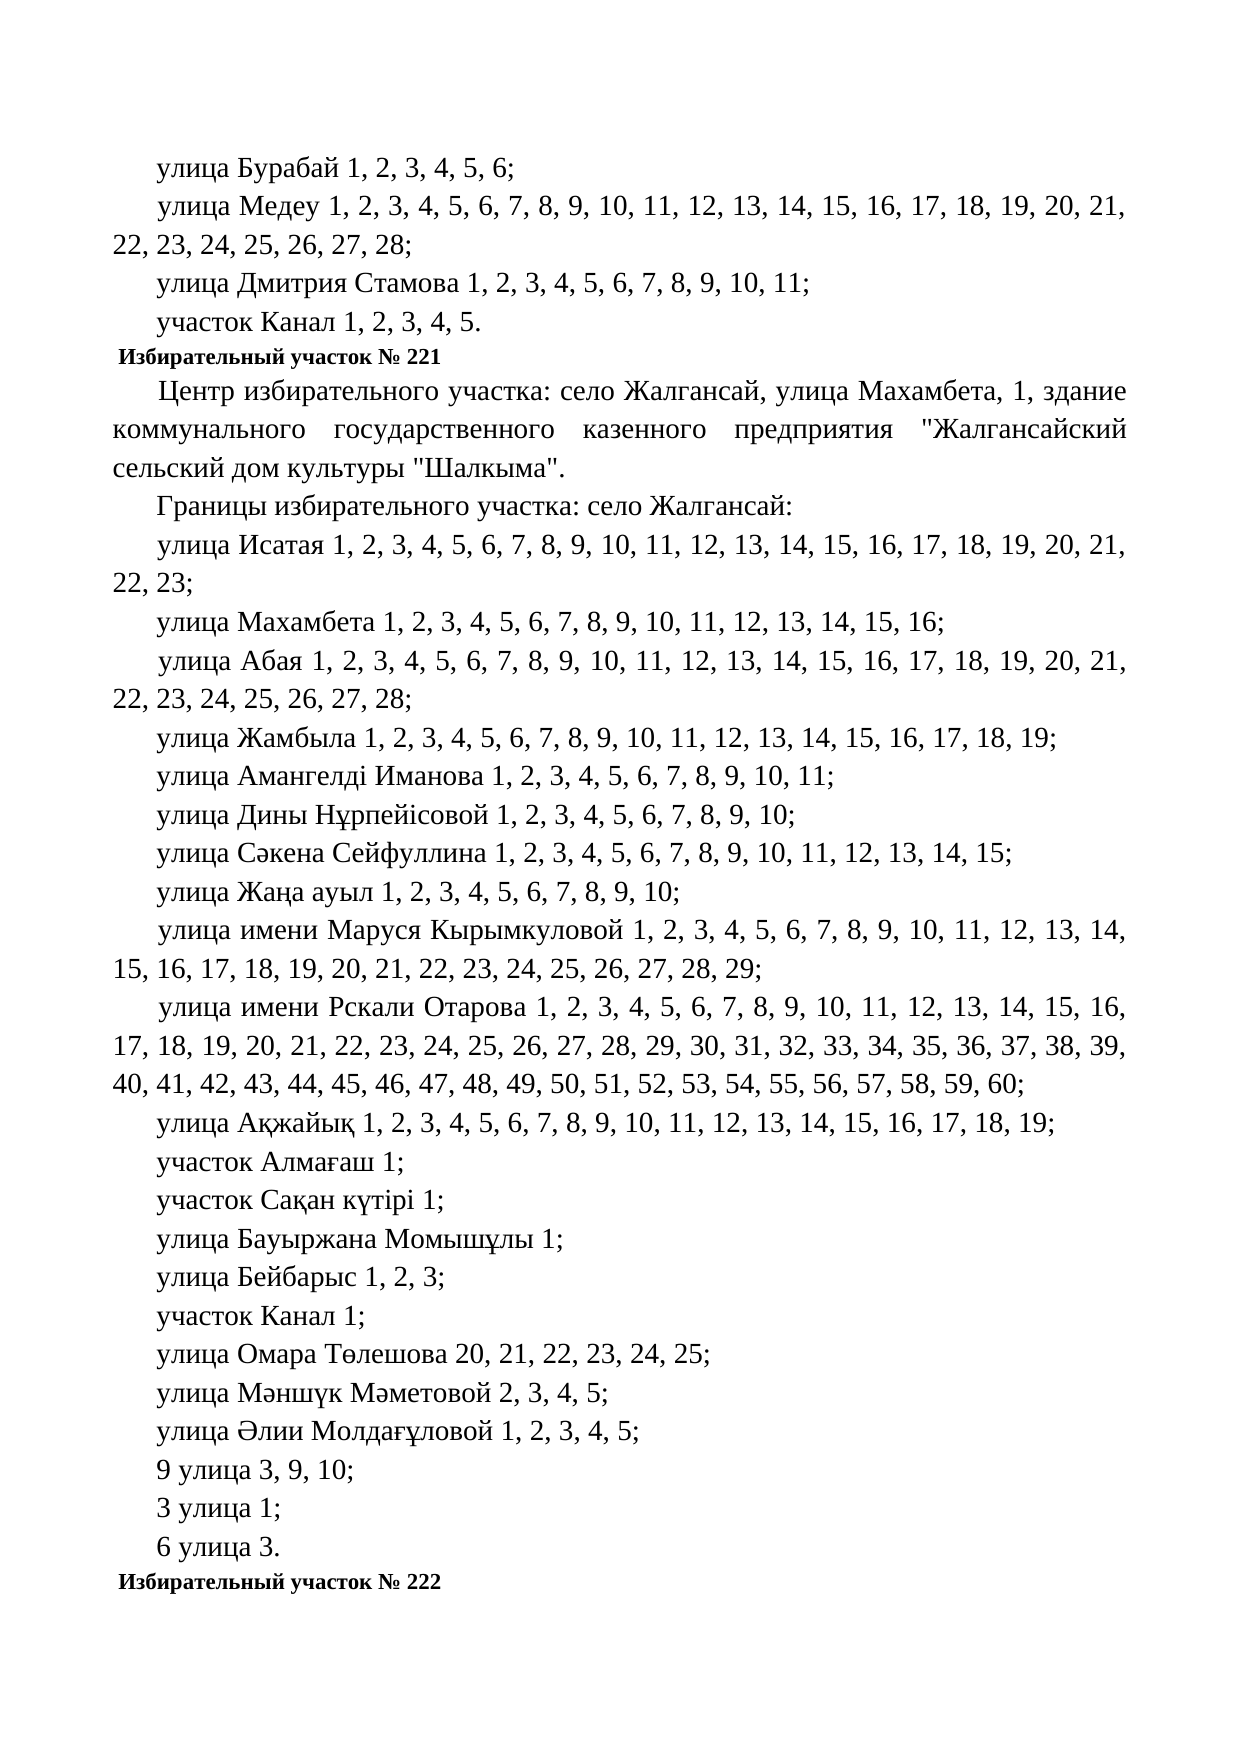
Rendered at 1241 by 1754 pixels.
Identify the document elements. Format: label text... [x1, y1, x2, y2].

text улица Махамбета 1, 2, 3, 4, 5, 6, 7, 8, 9, 10, 11, 12, 13, 14, 15, 16; [112, 604, 1128, 638]
text участок Сақан күтірі 1; [112, 1182, 1128, 1216]
text улица имени Маруся Кырымкуловой 1, 2, 3, 4, 5, 6, 7, 8, 9, 10, 11, 12, 13, 14, 15, 16, 17, 18, 19, 20, 21, 22, 23, 24, 25, 26, 27, 28, 29; [112, 912, 1128, 984]
text улица Дмитрия Стамова 1, 2, 3, 4, 5, 6, 7, 8, 9, 10, 11; [112, 266, 1128, 299]
text улица Дины Нұрпейісовой 1, 2, 3, 4, 5, 6, 7, 8, 9, 10; [112, 797, 1128, 830]
text участок Алмағаш 1; [112, 1144, 1128, 1177]
text улица Омара Төлешова 20, 21, 22, 23, 24, 25; [112, 1336, 1128, 1370]
text улица Исатая 1, 2, 3, 4, 5, 6, 7, 8, 9, 10, 11, 12, 13, 14, 15, 16, 17, 18, 19, 20, 21, 22, 23; [112, 527, 1128, 599]
text улица Әлии Молдағұловой 1, 2, 3, 4, 5; [112, 1413, 1128, 1447]
text Центр избирательного участка: село Жалгансай, улица Махамбета, 1, здание коммунального государственного казенного предприятия "Жалгансайский сельский дом культуры "Шалкыма". [112, 373, 1128, 483]
text улица Ақжайық 1, 2, 3, 4, 5, 6, 7, 8, 9, 10, 11, 12, 13, 14, 15, 16, 17, 18, 19; [112, 1105, 1128, 1139]
text участок Канал 1; [112, 1298, 1128, 1331]
text участок Канал 1, 2, 3, 4, 5. [112, 304, 1128, 338]
text улица Жамбыла 1, 2, 3, 4, 5, 6, 7, 8, 9, 10, 11, 12, 13, 14, 15, 16, 17, 18, 19; [112, 720, 1128, 753]
text улица Сәкена Сейфуллина 1, 2, 3, 4, 5, 6, 7, 8, 9, 10, 11, 12, 13, 14, 15; [112, 835, 1128, 869]
text Избирательный участок № 221 [112, 343, 1128, 369]
text Границы избирательного участка: село Жалгансай: [112, 488, 1128, 522]
text улица Бауыржана Момышұлы 1; [112, 1221, 1128, 1254]
text улица имени Рскали Отарова 1, 2, 3, 4, 5, 6, 7, 8, 9, 10, 11, 12, 13, 14, 15, 16, 17, 18, 19, 20, 21, 22, 23, 24, 25, 26, 27, 28, 29, 30, 31, 32, 33, 34, 35, 36, 37, 38, 39, 40, 41, 42, 43, 44, 45, 46, 47, 48, 49, 50, 51, 52, 53, 54, 55, 56, 57, 58, 59, 60; [112, 989, 1128, 1100]
text улица Мәншүк Мәметовой 2, 3, 4, 5; [112, 1375, 1128, 1408]
text улица Жаңа ауыл 1, 2, 3, 4, 5, 6, 7, 8, 9, 10; [112, 874, 1128, 907]
text улица Медеу 1, 2, 3, 4, 5, 6, 7, 8, 9, 10, 11, 12, 13, 14, 15, 16, 17, 18, 19, 20, 21, 22, 23, 24, 25, 26, 27, 28; [112, 188, 1128, 261]
text 6 улица 3. [112, 1529, 1128, 1563]
text улица Бурабай 1, 2, 3, 4, 5, 6; [112, 150, 1128, 183]
text улица Амангелді Иманова 1, 2, 3, 4, 5, 6, 7, 8, 9, 10, 11; [112, 758, 1128, 792]
text 3 улица 1; [112, 1491, 1128, 1524]
text улица Бейбарыс 1, 2, 3; [112, 1259, 1128, 1293]
text Избирательный участок № 222 [112, 1568, 1128, 1594]
text 9 улица 3, 9, 10; [112, 1452, 1128, 1486]
text улица Абая 1, 2, 3, 4, 5, 6, 7, 8, 9, 10, 11, 12, 13, 14, 15, 16, 17, 18, 19, 20, 21, 22, 23, 24, 25, 26, 27, 28; [112, 643, 1128, 715]
